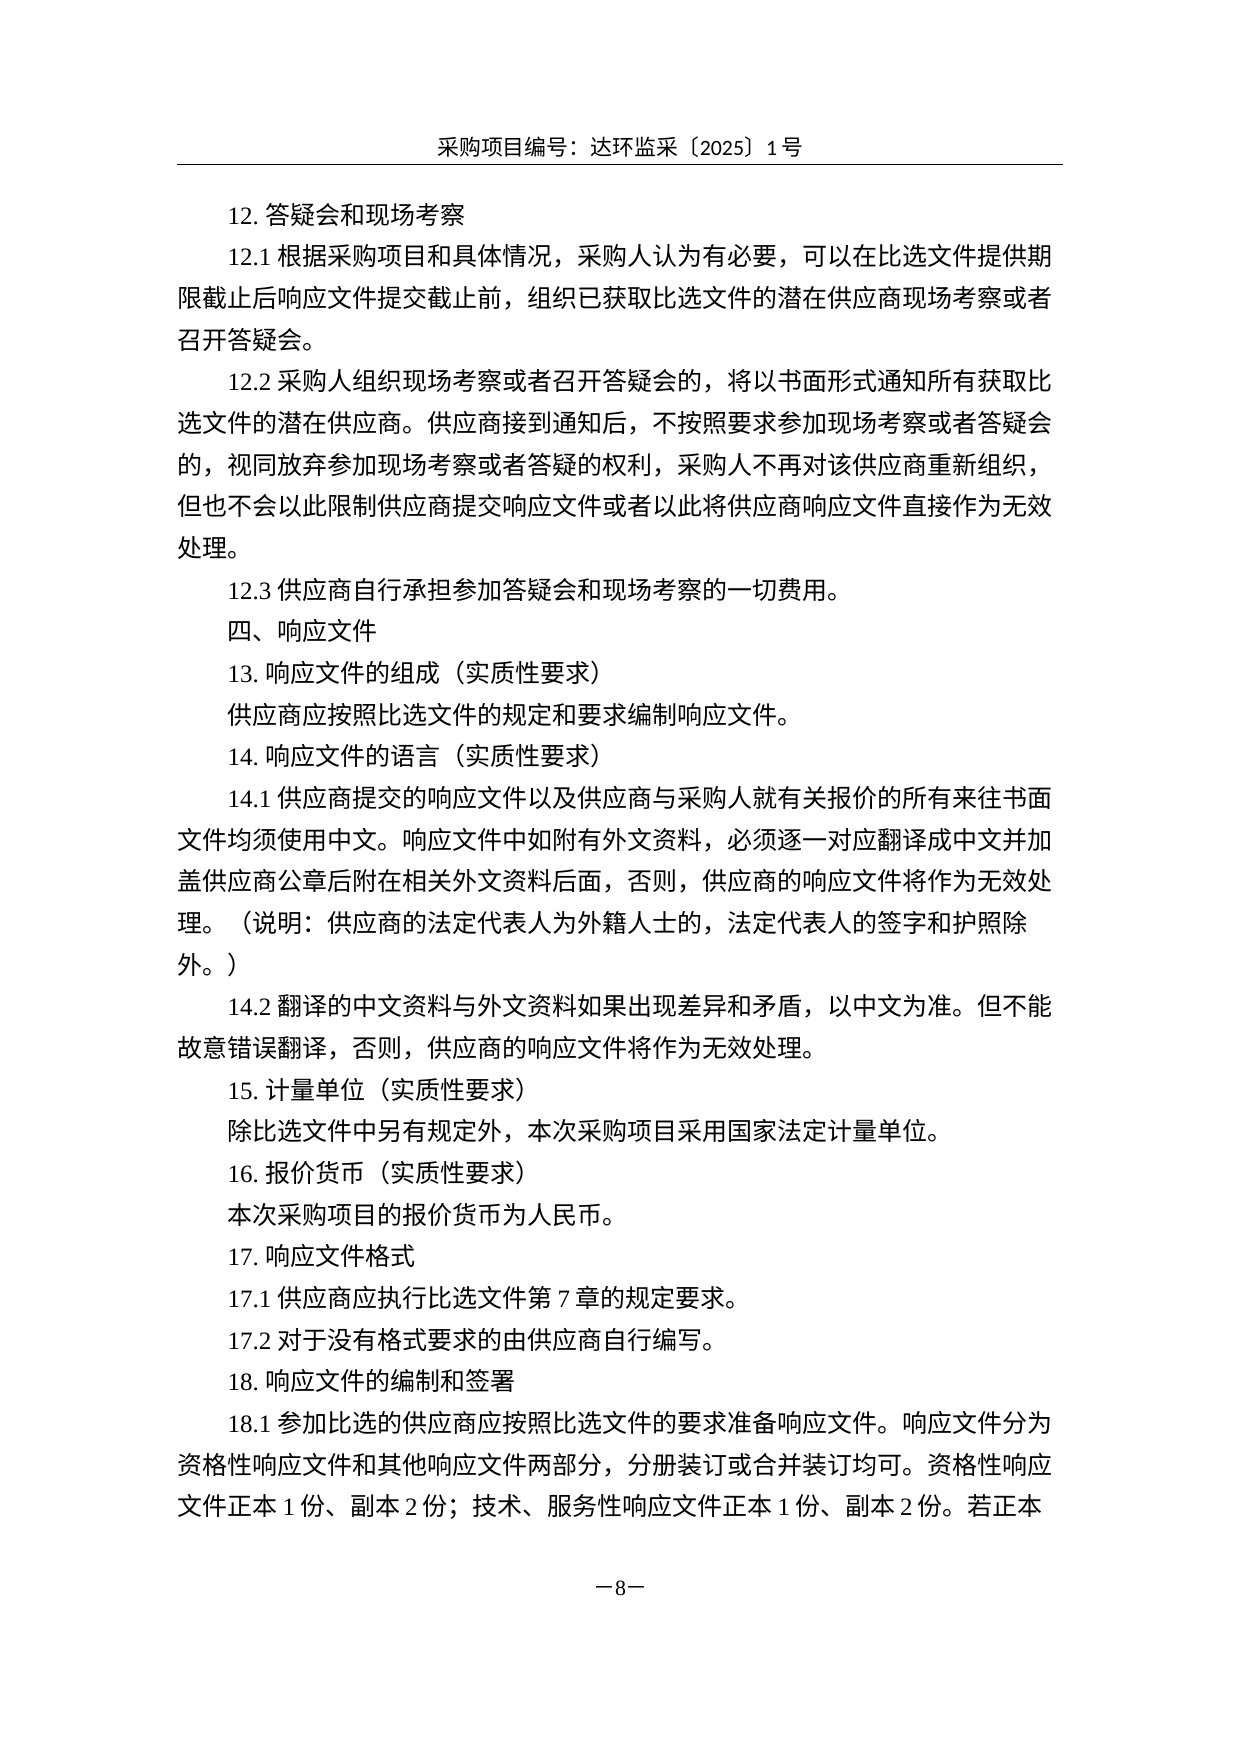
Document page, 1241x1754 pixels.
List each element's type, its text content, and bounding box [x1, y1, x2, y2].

text 15. 计量单位（实质性要求） [177, 1066, 1063, 1107]
text 17.2 对于没有格式要求的由供应商自行编写。 [177, 1316, 1063, 1357]
text 14. 响应文件的语言（实质性要求） [177, 732, 1063, 774]
text 16. 报价货币（实质性要求） [177, 1149, 1063, 1191]
text 本次采购项目的报价货币为人民币。 [177, 1191, 1063, 1232]
text 除比选文件中另有规定外，本次采购项目采用国家法定计量单位。 [177, 1107, 1063, 1149]
text 12. 答疑会和现场考察 [177, 191, 1063, 232]
text 18. 响应文件的编制和签署 [177, 1357, 1063, 1399]
text 17.1 供应商应执行比选文件第7章的规定要求。 [177, 1274, 1063, 1316]
text 供应商应按照比选文件的规定和要求编制响应文件。 [177, 691, 1063, 732]
text 12.3 供应商自行承担参加答疑会和现场考察的一切费用。 [177, 566, 1063, 607]
text 17. 响应文件格式 [177, 1232, 1063, 1274]
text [177, 1399, 1063, 1524]
text 13. 响应文件的组成（实质性要求） [177, 649, 1063, 691]
text 四、响应文件 [177, 607, 1063, 649]
text 14.1 供应商提交的响应文件以及供应商与采购人就有关报价的所有来往书面文件均须使用中文。响应文件中如附有外文资料，必须逐一对应翻译成中文并加盖供应商公章后附在相关外文资料后面，否则，供应商的响应文件将作为无效处理。（说明：供应商的法定代表人为外籍人士的，法定代表人的签字和护照除外。） [177, 774, 1063, 982]
text 12.1 根据采购项目和具体情况，采购人认为有必要，可以在比选文件提供期限截止后响应文件提交截止前，组织已获取比选文件的潜在供应商现场考察或者召开答疑会。 [177, 232, 1063, 357]
text 14.2 翻译的中文资料与外文资料如果出现差异和矛盾，以中文为准。但不能故意错误翻译，否则，供应商的响应文件将作为无效处理。 [177, 982, 1063, 1066]
text 12.2 采购人组织现场考察或者召开答疑会的，将以书面形式通知所有获取比选文件的潜在供应商。供应商接到通知后，不按照要求参加现场考察或者答疑会的，视同放弃参加现场考察或者答疑的权利，采购人不再对该供应商重新组织，但也不会以此限制供应商提交响应文件或者以此将供应商响应文件直接作为无效处理。 [177, 357, 1063, 566]
